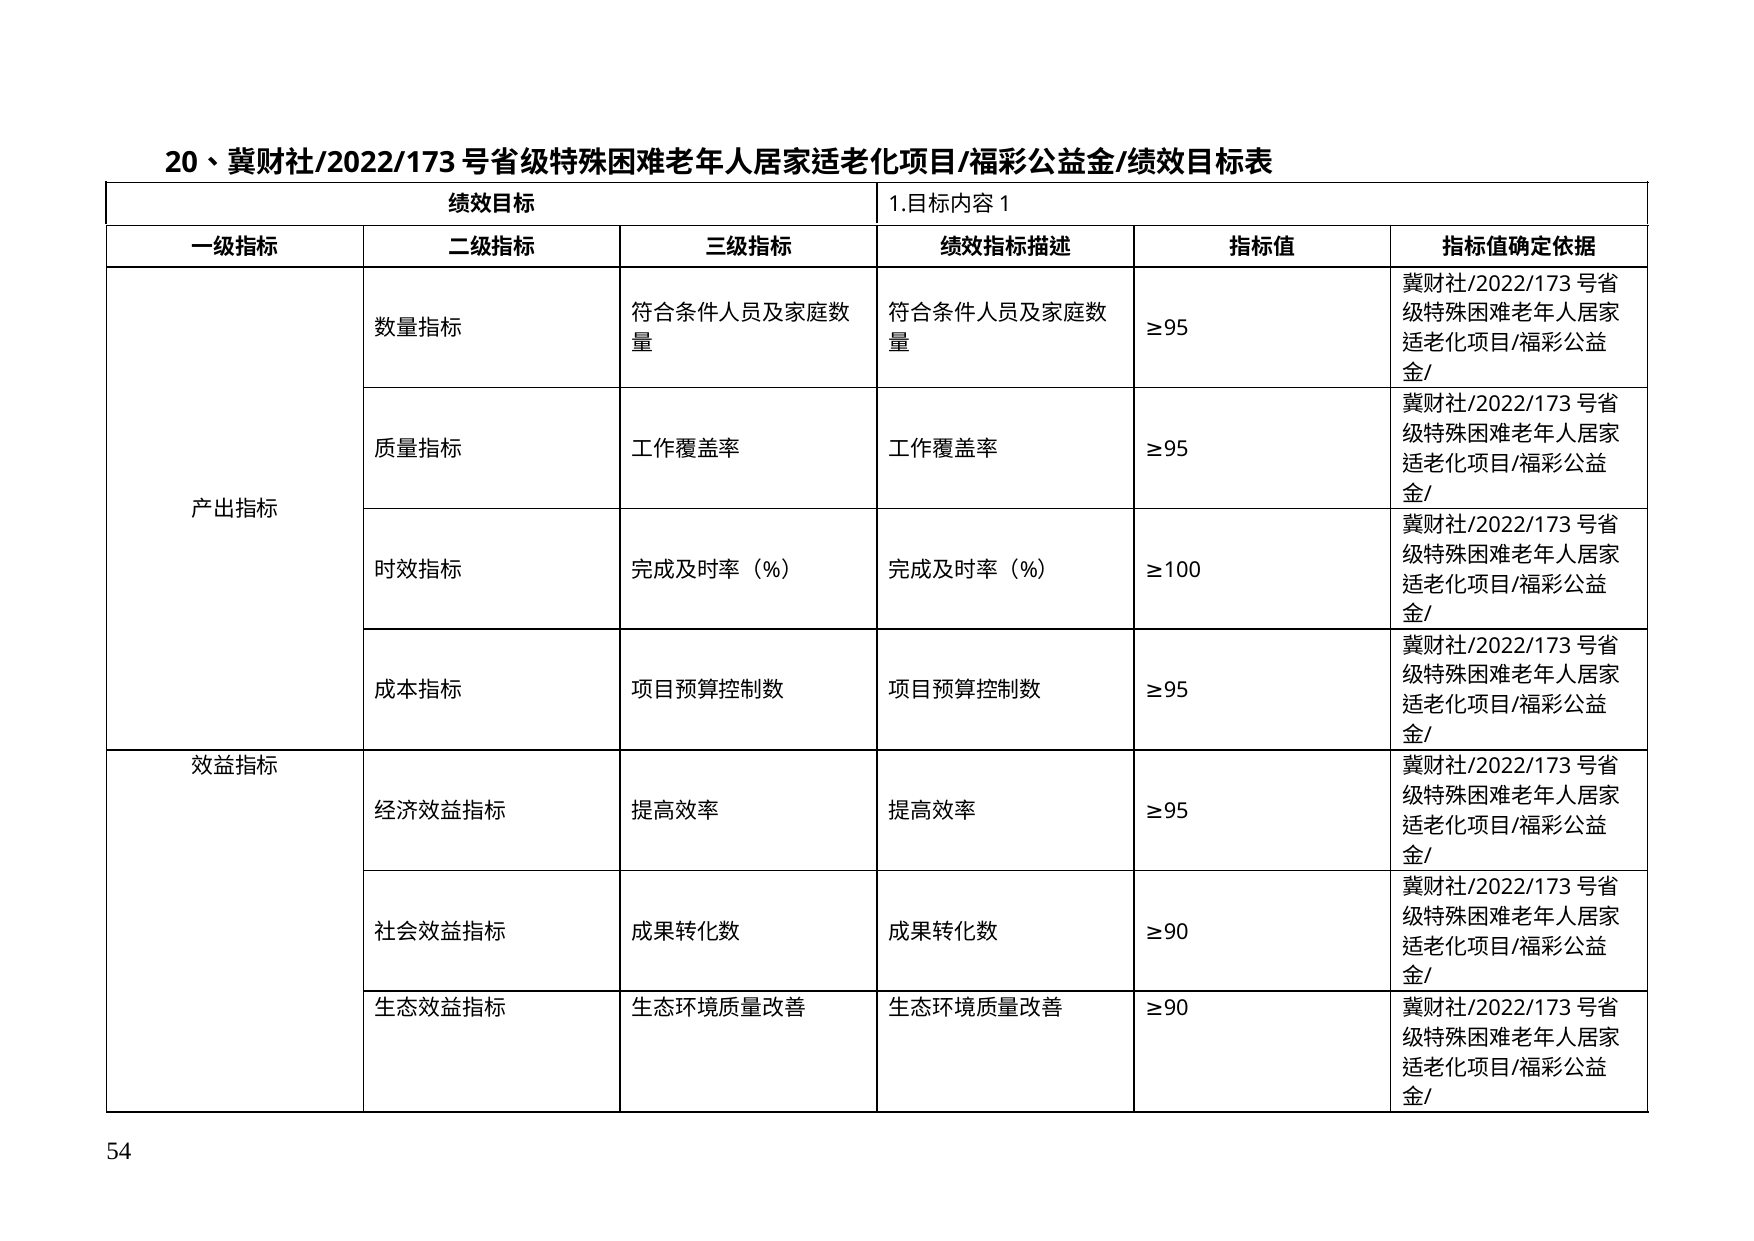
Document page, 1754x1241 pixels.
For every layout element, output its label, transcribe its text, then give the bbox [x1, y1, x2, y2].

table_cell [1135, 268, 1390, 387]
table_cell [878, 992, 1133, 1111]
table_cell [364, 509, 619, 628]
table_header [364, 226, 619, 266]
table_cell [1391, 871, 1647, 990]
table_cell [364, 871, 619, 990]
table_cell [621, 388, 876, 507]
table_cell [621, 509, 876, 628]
text 20、冀财社/2022/173号省级特殊困难老年人居家适老化项目/福彩公益金/绩效目标表 [106, 142, 1648, 181]
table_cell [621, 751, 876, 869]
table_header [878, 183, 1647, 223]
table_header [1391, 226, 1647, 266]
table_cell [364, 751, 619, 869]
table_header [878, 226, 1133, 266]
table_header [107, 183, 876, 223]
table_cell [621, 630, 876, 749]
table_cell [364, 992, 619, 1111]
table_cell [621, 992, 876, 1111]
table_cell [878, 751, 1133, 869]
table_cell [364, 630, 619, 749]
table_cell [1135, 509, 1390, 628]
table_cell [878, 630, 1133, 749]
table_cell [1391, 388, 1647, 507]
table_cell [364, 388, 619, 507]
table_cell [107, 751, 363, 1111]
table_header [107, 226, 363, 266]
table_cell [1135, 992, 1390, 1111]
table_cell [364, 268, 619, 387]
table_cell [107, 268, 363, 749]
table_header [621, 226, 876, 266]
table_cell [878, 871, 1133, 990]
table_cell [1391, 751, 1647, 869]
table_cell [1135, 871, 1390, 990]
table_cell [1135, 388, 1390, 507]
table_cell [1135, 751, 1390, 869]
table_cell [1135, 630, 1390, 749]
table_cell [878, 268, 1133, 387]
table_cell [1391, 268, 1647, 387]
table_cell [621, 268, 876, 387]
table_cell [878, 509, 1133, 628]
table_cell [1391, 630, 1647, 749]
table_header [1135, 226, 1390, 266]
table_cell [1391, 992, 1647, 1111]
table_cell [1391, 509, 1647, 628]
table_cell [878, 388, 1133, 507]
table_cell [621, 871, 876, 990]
